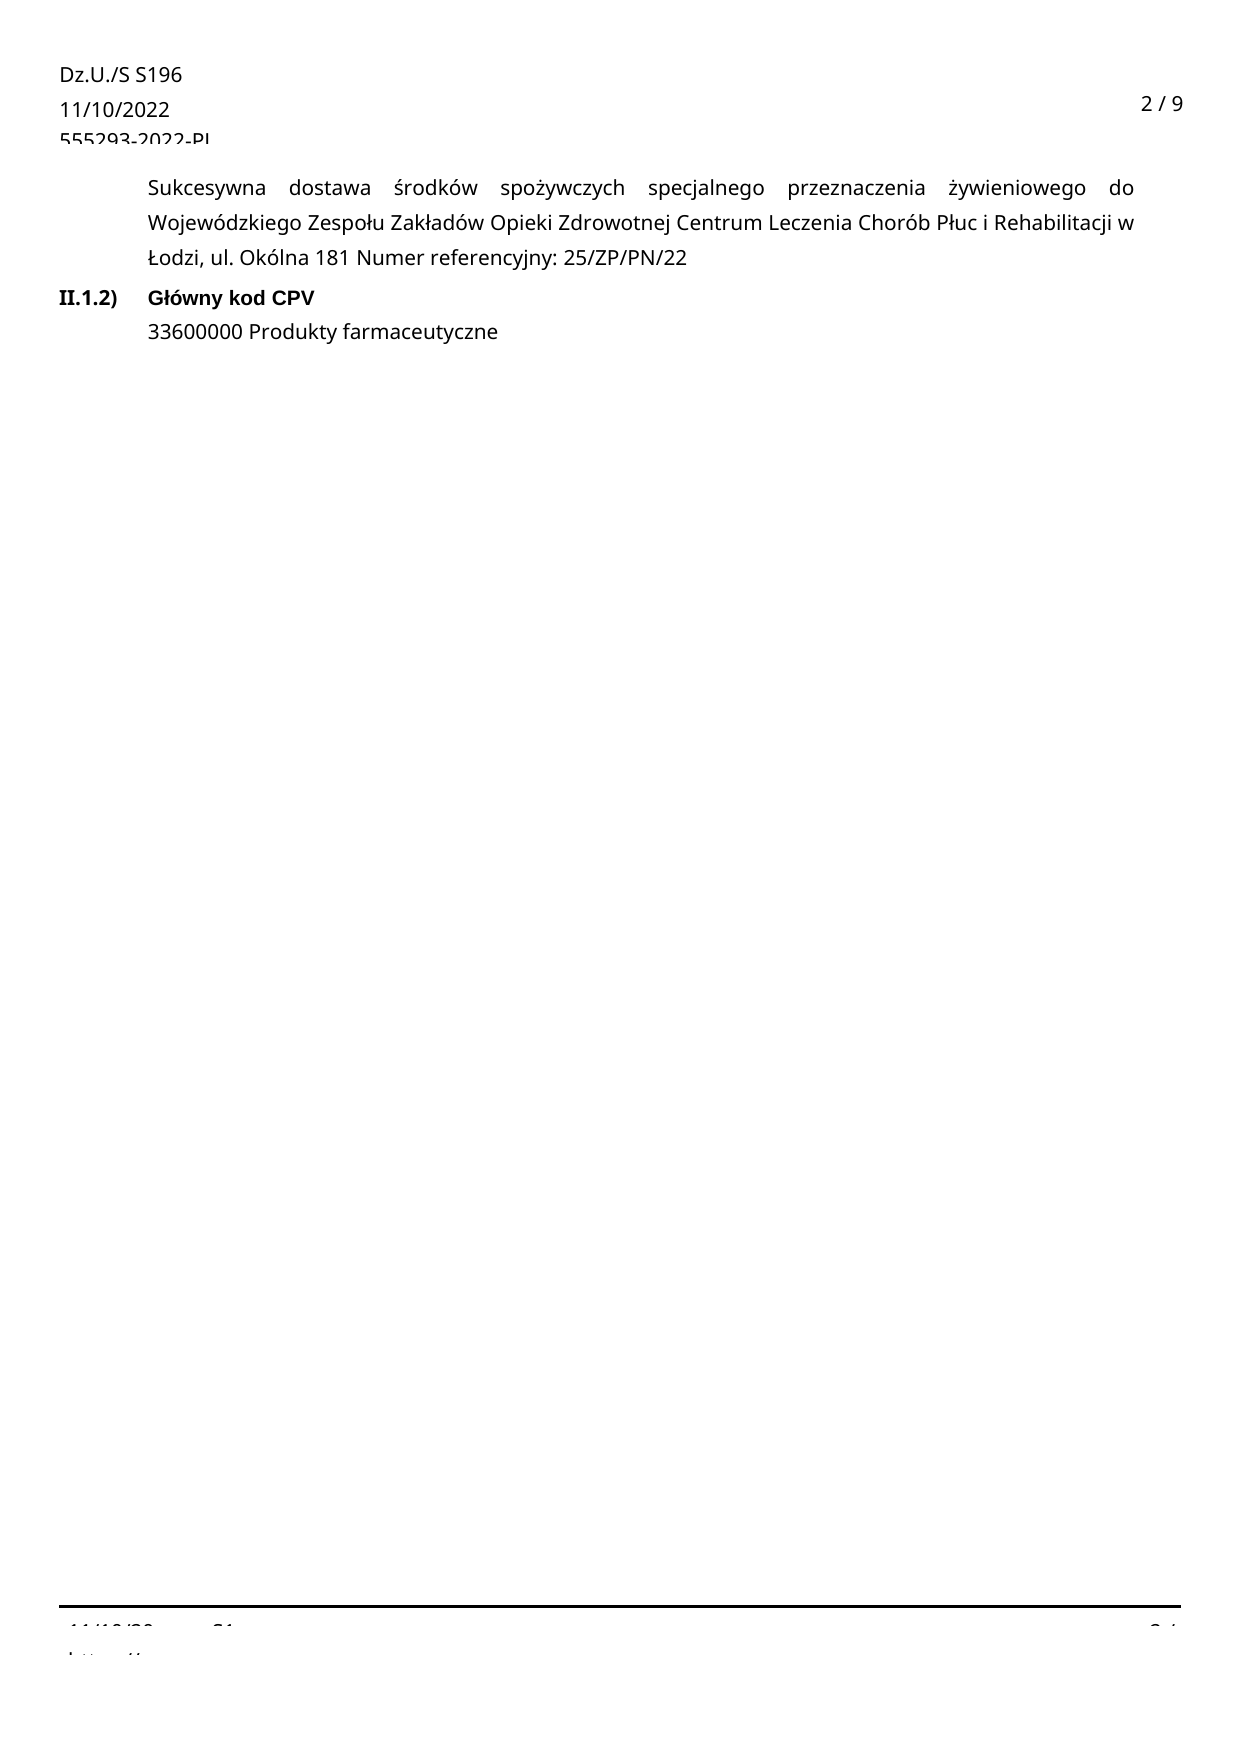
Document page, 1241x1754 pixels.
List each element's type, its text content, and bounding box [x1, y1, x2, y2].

text Sukcesywna dostawa środków spożywczych specjalnego przeznaczenia żywieniowego do Wojewódzkiego Zespołu Zakładów Opieki Zdrowotnej Centrum Leczenia Chorób Płuc i Rehabilitacji w Łodzi, ul. Okólna 181 Numer referencyjny: 25/ZP/PN/22 [148, 173, 1135, 271]
text 33600000 Produkty farmaceutyczne [148, 317, 1190, 345]
subtitle Główny kod CPV [59, 283, 1190, 311]
